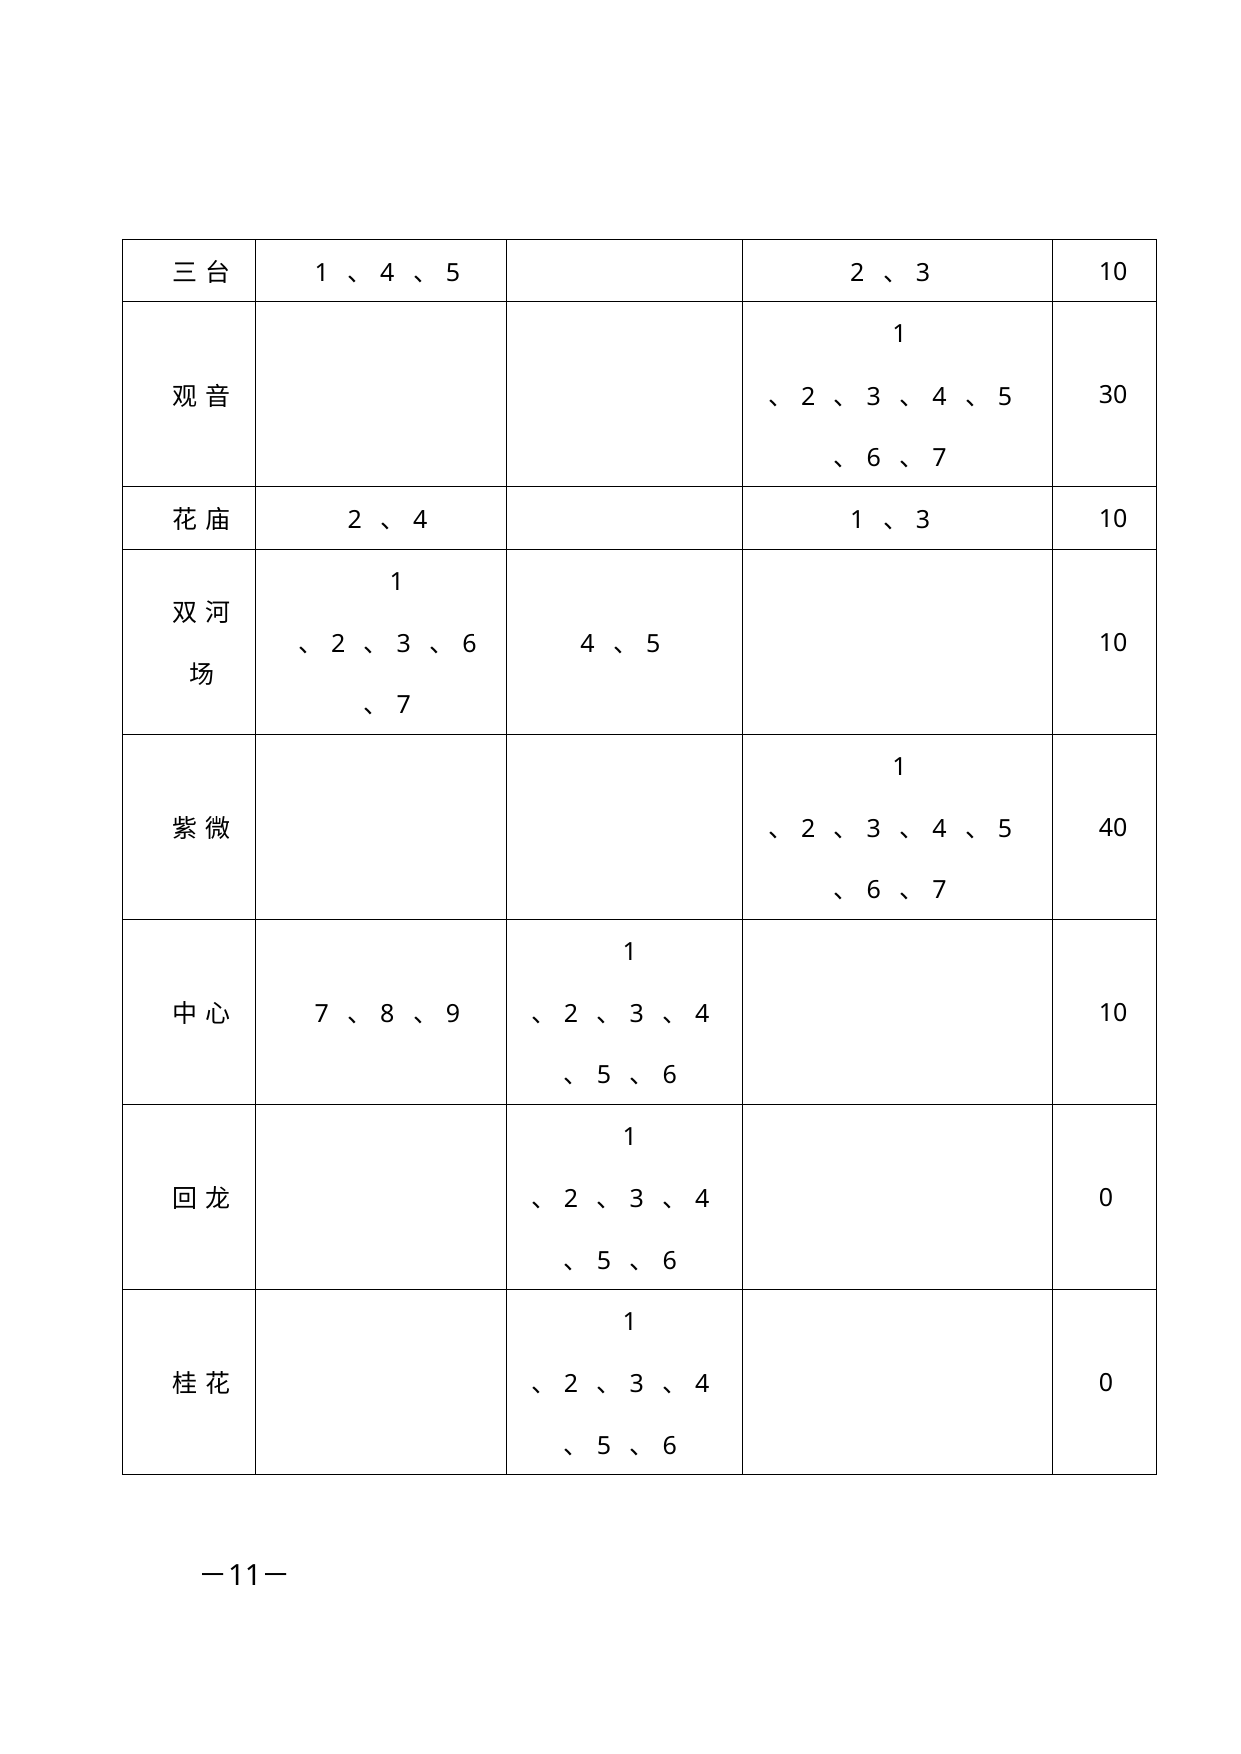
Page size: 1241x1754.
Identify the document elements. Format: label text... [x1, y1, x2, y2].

table_cell [256, 1290, 506, 1474]
table_cell [743, 1290, 1052, 1474]
table_cell 1、2、3、4、5、6、7 [743, 302, 1052, 486]
table_cell 花庙 [123, 487, 255, 548]
table_cell 10 [1053, 920, 1156, 1104]
table_cell 三台 [123, 240, 255, 301]
table_cell 1、2、3、6、7 [256, 550, 506, 734]
table_cell 1、4、5 [256, 240, 506, 301]
table_cell 1、2、3、4、5、6 [507, 920, 742, 1104]
table_cell [256, 1105, 506, 1289]
table_cell 1、2、3、4、5、6、7 [743, 735, 1052, 919]
table_cell 10 [1053, 240, 1156, 301]
table_cell [256, 302, 506, 486]
table_cell [743, 920, 1052, 1104]
table_cell 10 [1053, 550, 1156, 734]
table_cell [507, 302, 742, 486]
table_cell 7、8、9 [256, 920, 506, 1104]
table_cell 2、3 [743, 240, 1052, 301]
table_cell 0 [1053, 1105, 1156, 1289]
table_cell 1、2、3、4、5、6 [507, 1290, 742, 1474]
table_cell [743, 1105, 1052, 1289]
table_cell 0 [1053, 1290, 1156, 1474]
table_cell 10 [1053, 487, 1156, 548]
table_cell 观音 [123, 302, 255, 486]
table_cell 紫微 [123, 735, 255, 919]
table_cell 桂花 [123, 1290, 255, 1474]
table_cell [256, 735, 506, 919]
table_cell [507, 240, 742, 301]
table_cell 1、2、3、4、5、6 [507, 1105, 742, 1289]
table_cell 30 [1053, 302, 1156, 486]
table_cell [507, 735, 742, 919]
table_cell [507, 487, 742, 548]
table_cell 40 [1053, 735, 1156, 919]
table_cell [743, 550, 1052, 734]
table_cell 2、4 [256, 487, 506, 548]
table_cell 回龙 [123, 1105, 255, 1289]
table_cell 双河场 [123, 550, 255, 734]
table_cell 1、3 [743, 487, 1052, 548]
table_cell 中心 [123, 920, 255, 1104]
table_cell 4、5 [507, 550, 742, 734]
